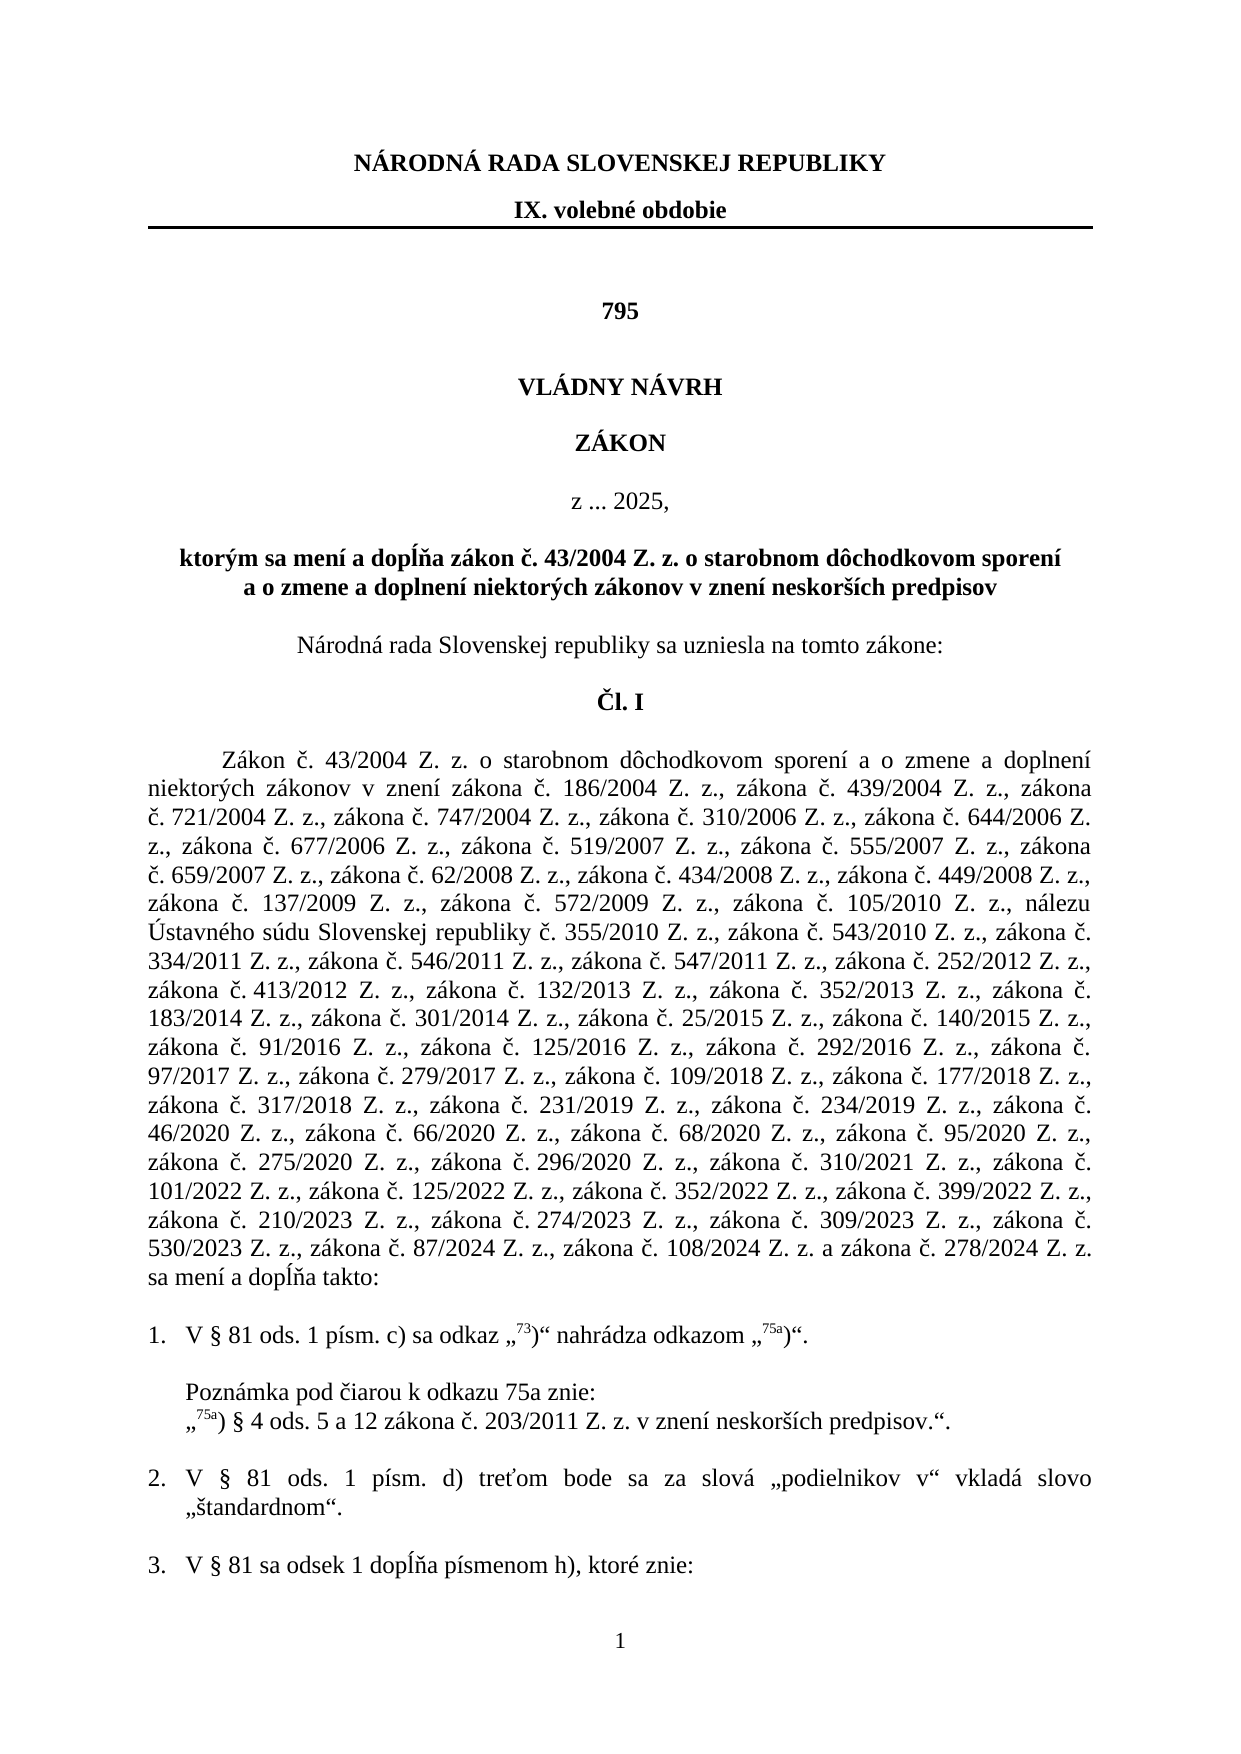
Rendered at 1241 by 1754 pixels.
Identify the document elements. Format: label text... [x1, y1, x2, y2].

text IX. volebné obdobie [148, 195, 1093, 226]
text ktorým sa mení a dopĺňa zákon č. 43/2004 Z. z. o starobnom dôchodkovom sporení a o zmene a doplnení niektorých zákonov v znení neskorších predpisov [148, 543, 1093, 601]
text Národná rada Slovenskej republiky sa uzniesla na tomto zákone: [148, 630, 1093, 658]
list „75a) § 4 ods. 5 a 12 zákona č. 203/2011 Z. z. v znení neskorších predpisov.“. [185, 1406, 1093, 1435]
list V § 81 sa odsek 1 dopĺňa písmenom h), ktoré znie: [148, 1550, 1093, 1578]
text 795 [148, 296, 1093, 325]
text NÁRODNÁ RADA SLOVENSKEJ REPUBLIKY [148, 148, 1093, 176]
list Poznámka pod čiarou k odkazu 75a znie: [185, 1377, 1093, 1406]
text VLÁDNY NÁVRH [148, 372, 1093, 400]
text Čl. I [148, 687, 1093, 716]
text z ... 2025, [148, 486, 1093, 515]
list V § 81 ods. 1 písm. d) treťom bode sa za slová „podielnikov v“ vkladá slovo „štandardnom“. [148, 1463, 1093, 1521]
text ZÁKON [148, 428, 1093, 457]
list Zákon č. 43/2004 Z. z. o starobnom dôchodkovom sporení a o zmene a doplnení niektorých zákonov v znení zákona č. 186/2004 Z. z., zákona č. 439/2004 Z. z., zákona č. 721/2004 Z. z., zákona č. 747/2004 Z. z., zákona č. 310/2006 Z. z., zákona č. 644/2006 Z. z., zákona č. 677/2006 Z. z., zákona č. 519/2007 Z. z., zákona č. 555/2007 Z. z., zákona č. 659/2007 Z. z., zákona č. 62/2008 Z. z., zákona č. 434/2008 Z. z., zákona č. 449/2008 Z. z., zákona č. 137/2009 Z. z., zákona č. 572/2009 Z. z., zákona č. 105/2010 Z. z., nálezu Ústavného súdu Slovenskej republiky č. 355/2010 Z. z., zákona č. 543/2010 Z. z., zákona č. 334/2011 Z. z., zákona č. 546/2011 Z. z., zákona č. 547/2011 Z. z., zákona č. 252/2012 Z. z., zákona č. 413/2012 Z. z., zákona č. 132/2013 Z. z., zákona č. 352/2013 Z. z., zákona č. 183/2014 Z. z., zákona č. 301/2014 Z. z., zákona č. 25/2015 Z. z., zákona č. 140/2015 Z. z., zákona č. 91/2016 Z. z., zákona č. 125/2016 Z. z., zákona č. 292/2016 Z. z., zákona č. 97/2017 Z. z., zákona č. 279/2017 Z. z., zákona č. 109/2018 Z. z., zákona č. 177/2018 Z. z., zákona č. 317/2018 Z. z., zákona č. 231/2019 Z. z., zákona č. 234/2019 Z. z., zákona č. 46/2020 Z. z., zákona č. 66/2020 Z. z., zákona č. 68/2020 Z. z., zákona č. 95/2020 Z. z., zákona č. 275/2020 Z. z., zákona č. 296/2020 Z. z., zákona č. 310/2021 Z. z., zákona č. 101/2022 Z. z., zákona č. 125/2022 Z. z., zákona č. 352/2022 Z. z., zákona č. 399/2022 Z. z., zákona č. 210/2023 Z. z., zákona č. 274/2023 Z. z., zákona č. 309/2023 Z. z., zákona č. 530/2023 Z. z., zákona č. 87/2024 Z. z., zákona č. 108/2024 Z. z. a zákona č. 278/2024 Z. z. sa mení a dopĺňa takto: [148, 745, 1093, 1291]
list V § 81 ods. 1 písm. c) sa odkaz „73)“ nahrádza odkazom „75a)“. [148, 1320, 1093, 1348]
